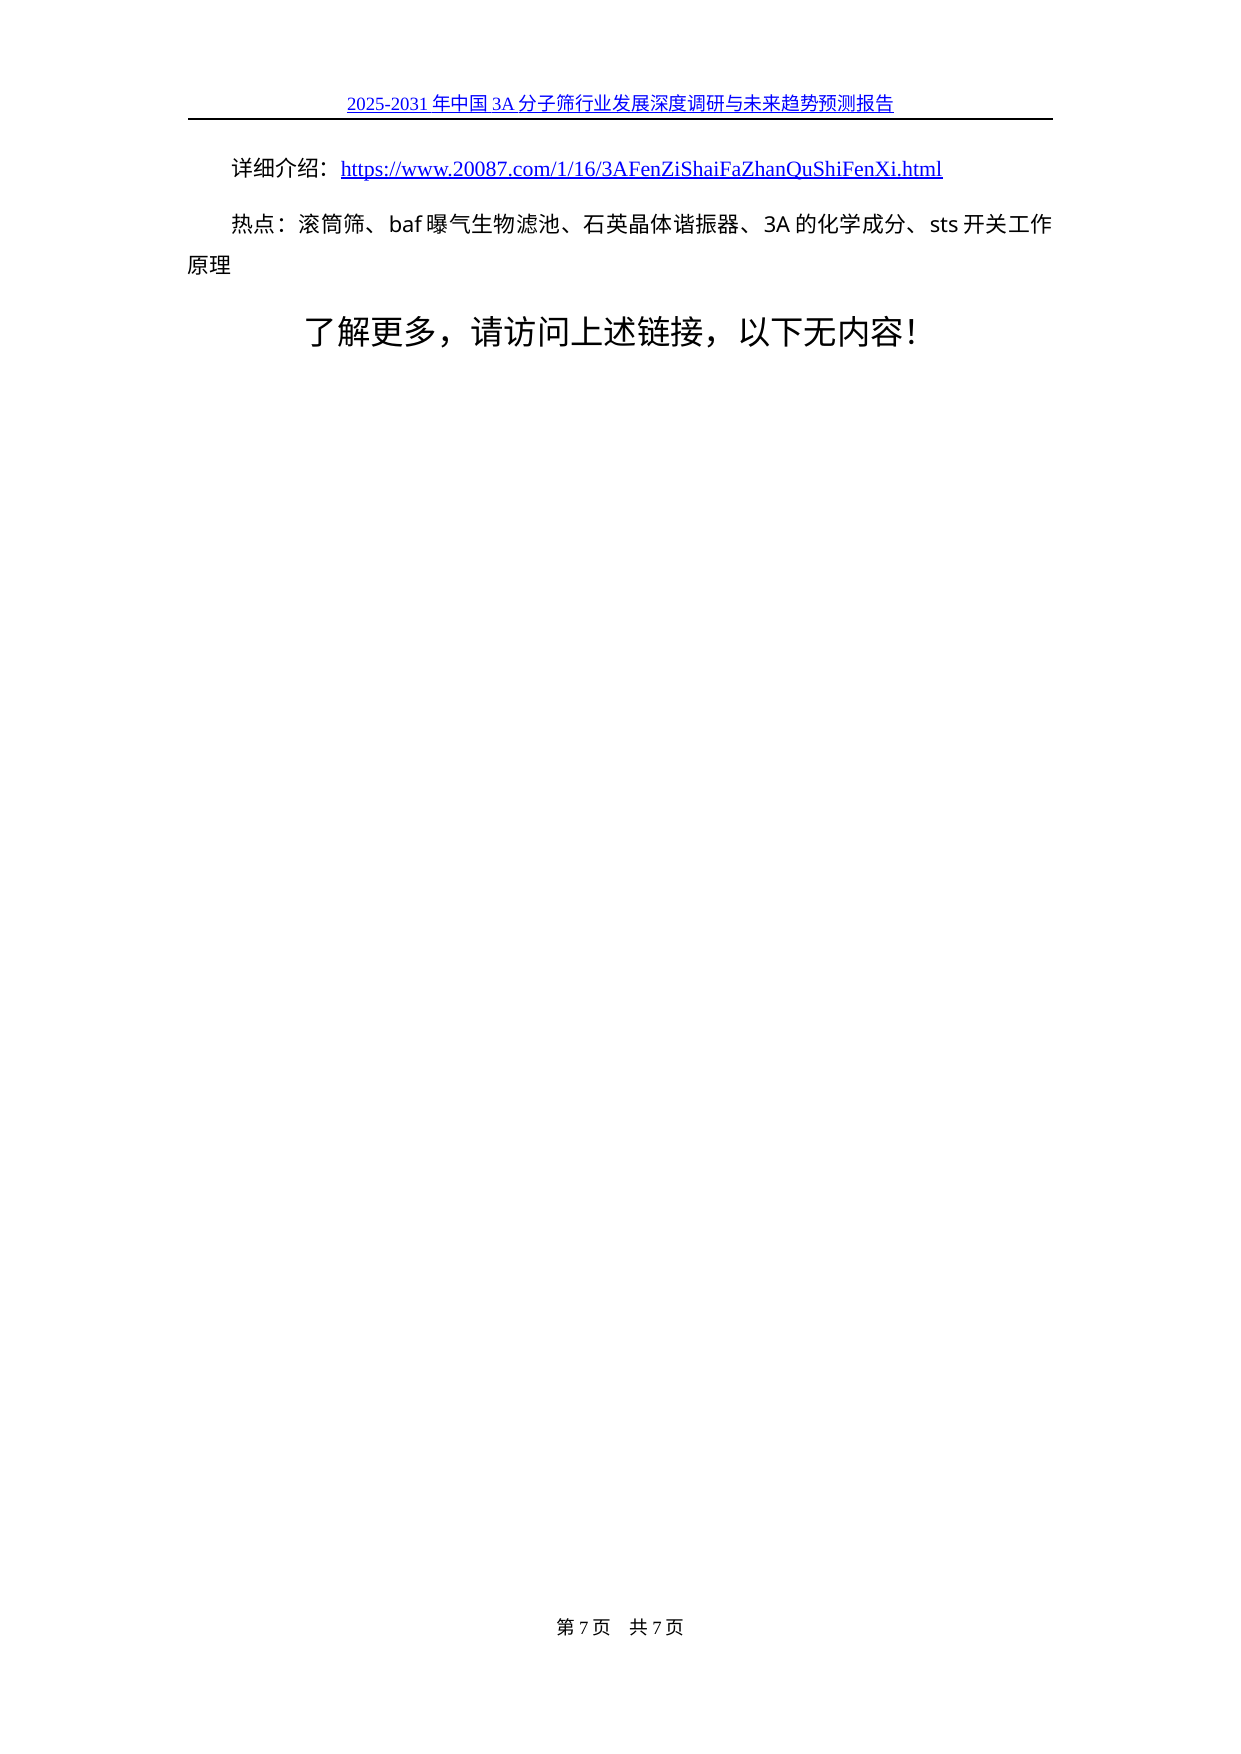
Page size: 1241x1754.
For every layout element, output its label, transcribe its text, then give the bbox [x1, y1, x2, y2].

text 详细介绍：https://www.20087.com/1/16/3AFenZiShaiFaZhanQuShiFenXi.html [187, 150, 1053, 183]
title 了解更多，请访问上述链接，以下无内容！ [187, 298, 1053, 363]
text 热点：滚筒筛、baf曝气生物滤池、石英晶体谐振器、3A的化学成分、sts开关工作原理 [187, 207, 1053, 280]
